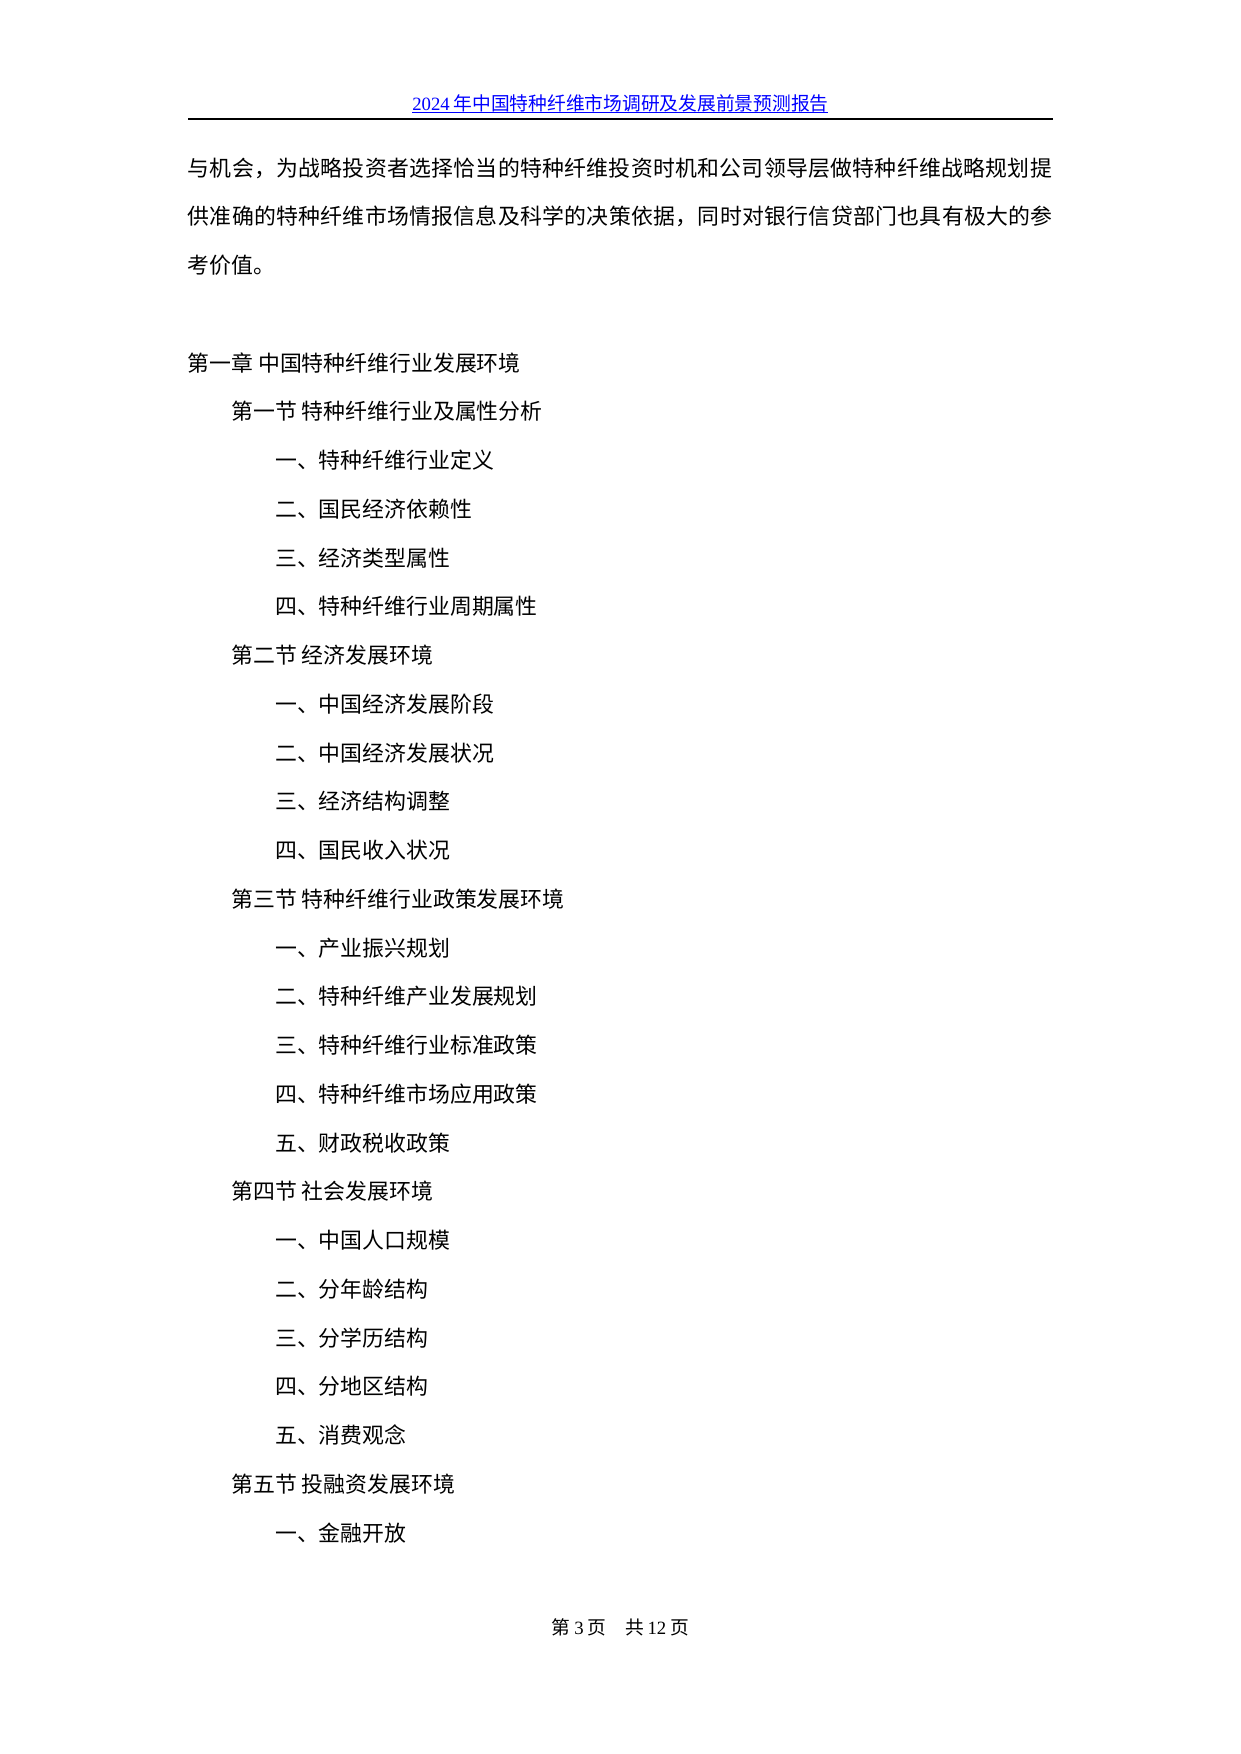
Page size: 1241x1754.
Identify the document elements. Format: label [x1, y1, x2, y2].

text [187, 150, 1053, 1548]
